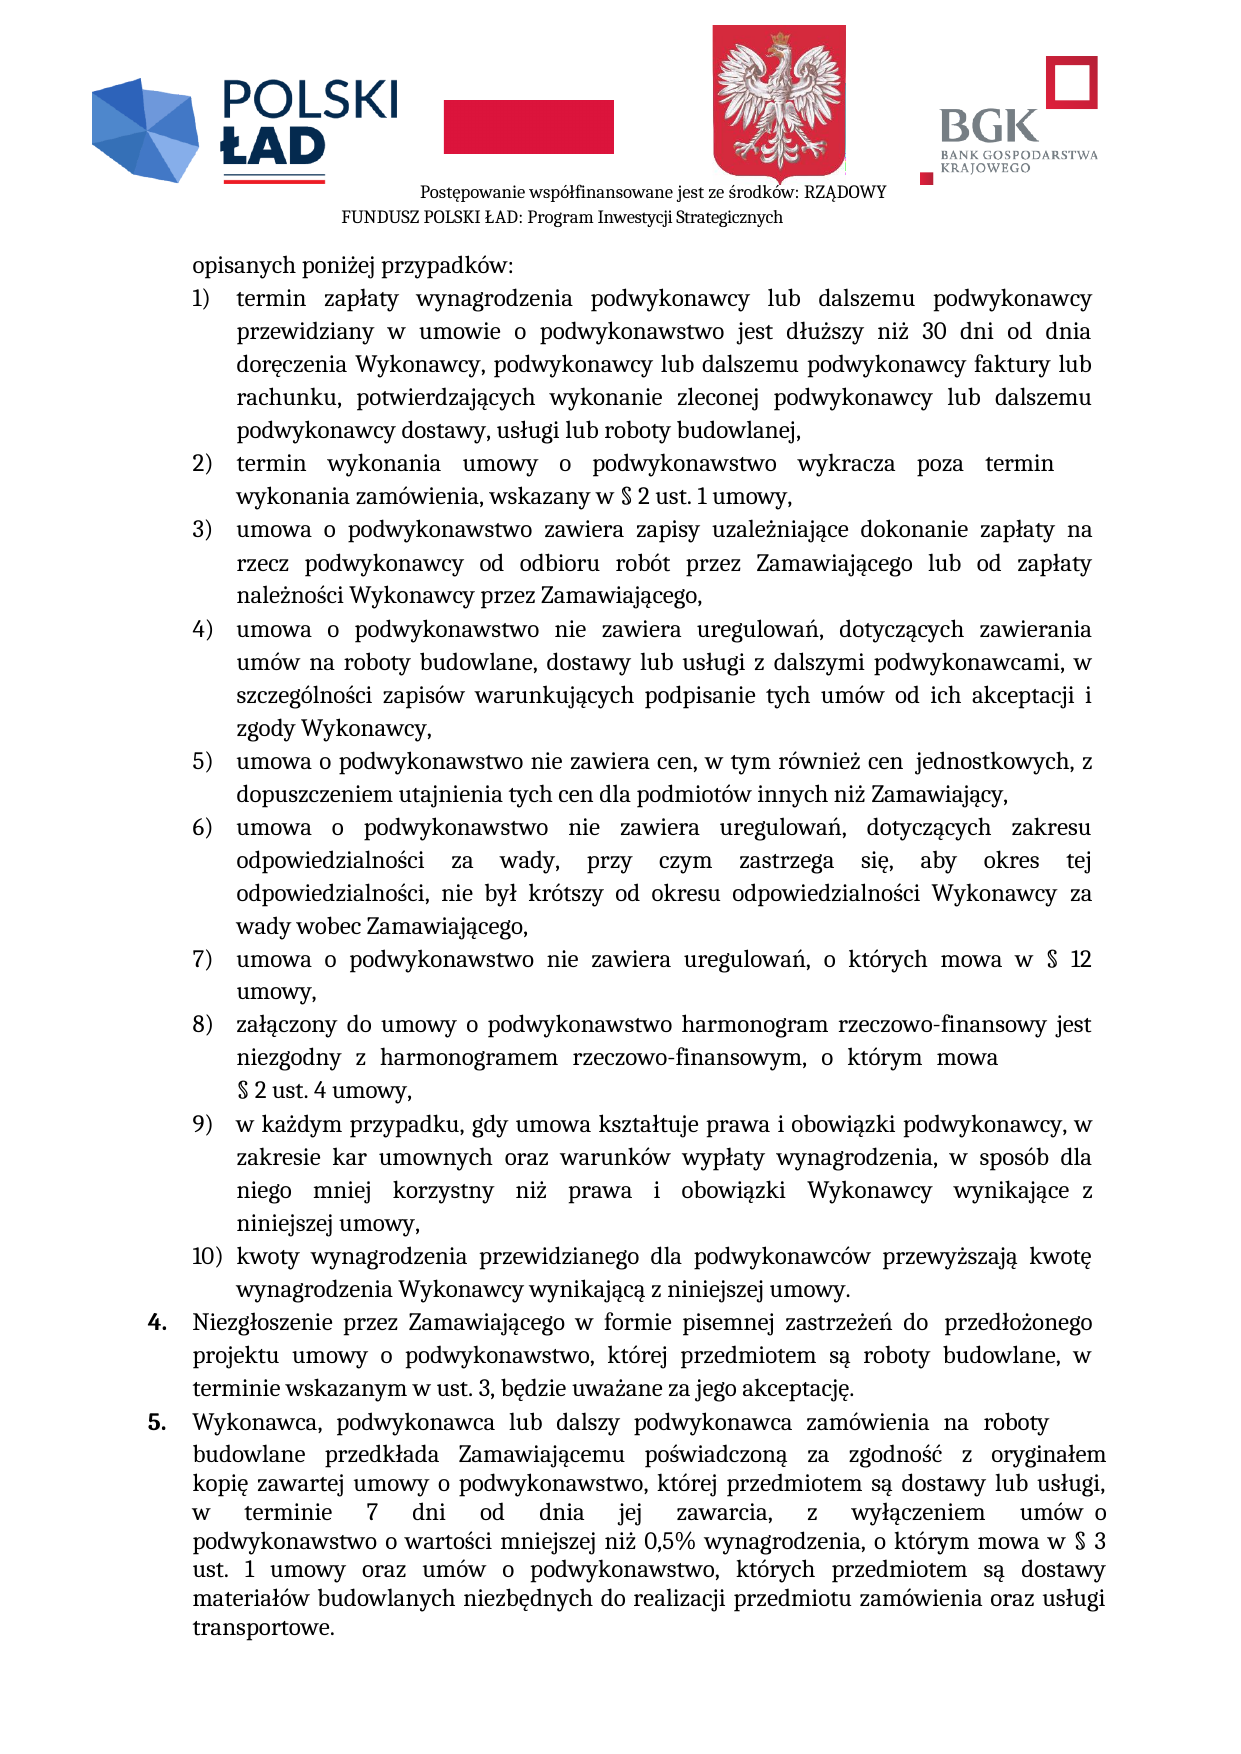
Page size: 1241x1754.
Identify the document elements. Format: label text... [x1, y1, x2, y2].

picture [92, 78, 397, 184]
picture [712, 25, 846, 185]
text budowlane przedkłada Zamawiającemu poświadczoną za zgodność z oryginałem kopię zawartej umowy o podwykonawstwo, której przedmiotem są dostawy lub usługi, w terminie 7 dni od dnia jej zawarcia, z wyłączeniem umów o podwykonawstwo o wartości mniejszej niż 0,5% wynagrodzenia, o którym mowa w § 3 ust. 1 umowy oraz umów o podwykonawstwo, których przedmiotem są dostawy materiałów budowlanych niezbędnych do realizacji przedmiotu zamówienia oraz usługi transportowe. [192, 1440, 1107, 1642]
text wykonania zamówienia, wskazany w § 2 ust. 1 umowy, [236, 482, 1107, 511]
picture [920, 56, 1098, 185]
list w każdym przypadku, gdy umowa kształtuje prawa i obowiązki podwykonawcy, w zakresie kar umownych oraz warunków wypłaty wynagrodzenia, w sposób dla niego mniej korzystny niż prawa i obowiązki Wykonawcy wynikające z niniejszej umowy, [192, 1109, 1093, 1237]
list termin zapłaty wynagrodzenia podwykonawcy lub dalszemu podwykonawcy przewidziany w umowie o podwykonawstwo jest dłuższy niż 30 dni od dnia doręczenia Wykonawcy, podwykonawcy lub dalszemu podwykonawcy faktury lub rachunku, potwierdzających wykonanie zleconej podwykonawcy lub dalszemu podwykonawcy dostawy, usługi lub roboty budowlanej, [192, 284, 1093, 445]
list umowa o podwykonawstwo nie zawiera uregulowań, o których mowa w § 12 umowy, [192, 945, 1093, 1006]
list umowa o podwykonawstwo nie zawiera cen, w tym również cen jednostkowych, z dopuszczeniem utajnienia tych cen dla podmiotów innych niż Zamawiający, [192, 747, 1093, 808]
list umowa o podwykonawstwo nie zawiera uregulowań, dotyczących zawierania umów na roboty budowlane, dostawy lub usługi z dalszymi podwykonawcami, w szczególności zapisów warunkujących podpisanie tych umów od ich akceptacji i zgody Wykonawcy, [192, 615, 1093, 742]
text § 2 ust. 4 umowy, [236, 1076, 1107, 1105]
list Wykonawca, podwykonawca lub dalszy podwykonawca zamówienia na roboty [148, 1407, 1107, 1436]
list umowa o podwykonawstwo nie zawiera uregulowań, dotyczących zakresu odpowiedzialności za wady, przy czym zastrzega się, aby okres tej odpowiedzialności, nie był krótszy od okresu odpowiedzialności Wykonawcy za wady wobec Zamawiającego, [192, 813, 1092, 941]
list umowa o podwykonawstwo zawiera zapisy uzależniające dokonanie zapłaty na rzecz podwykonawcy od odbioru robót przez Zamawiającego lub od zapłaty należności Wykonawcy przez Zamawiającego, [192, 515, 1093, 610]
list kwoty wynagrodzenia przewidzianego dla podwykonawców przewyższają kwotę wynagrodzenia Wykonawcy wynikającą z niniejszej umowy. [192, 1242, 1092, 1303]
picture [443, 100, 614, 154]
list Niezgłoszenie przez Zamawiającego w formie pisemnej zastrzeżeń do przedłożonego projektu umowy o podwykonawstwo, której przedmiotem są roboty budowlane, w terminie wskazanym w ust. 3, będzie uważane za jego akceptację. [148, 1308, 1093, 1402]
list załączony do umowy o podwykonawstwo harmonogram rzeczowo-finansowy jest niezgodny z harmonogramem rzeczowo-finansowym, o którym mowa [192, 1010, 1093, 1072]
list termin wykonania umowy o podwykonawstwo wykracza poza termin [192, 449, 1107, 478]
